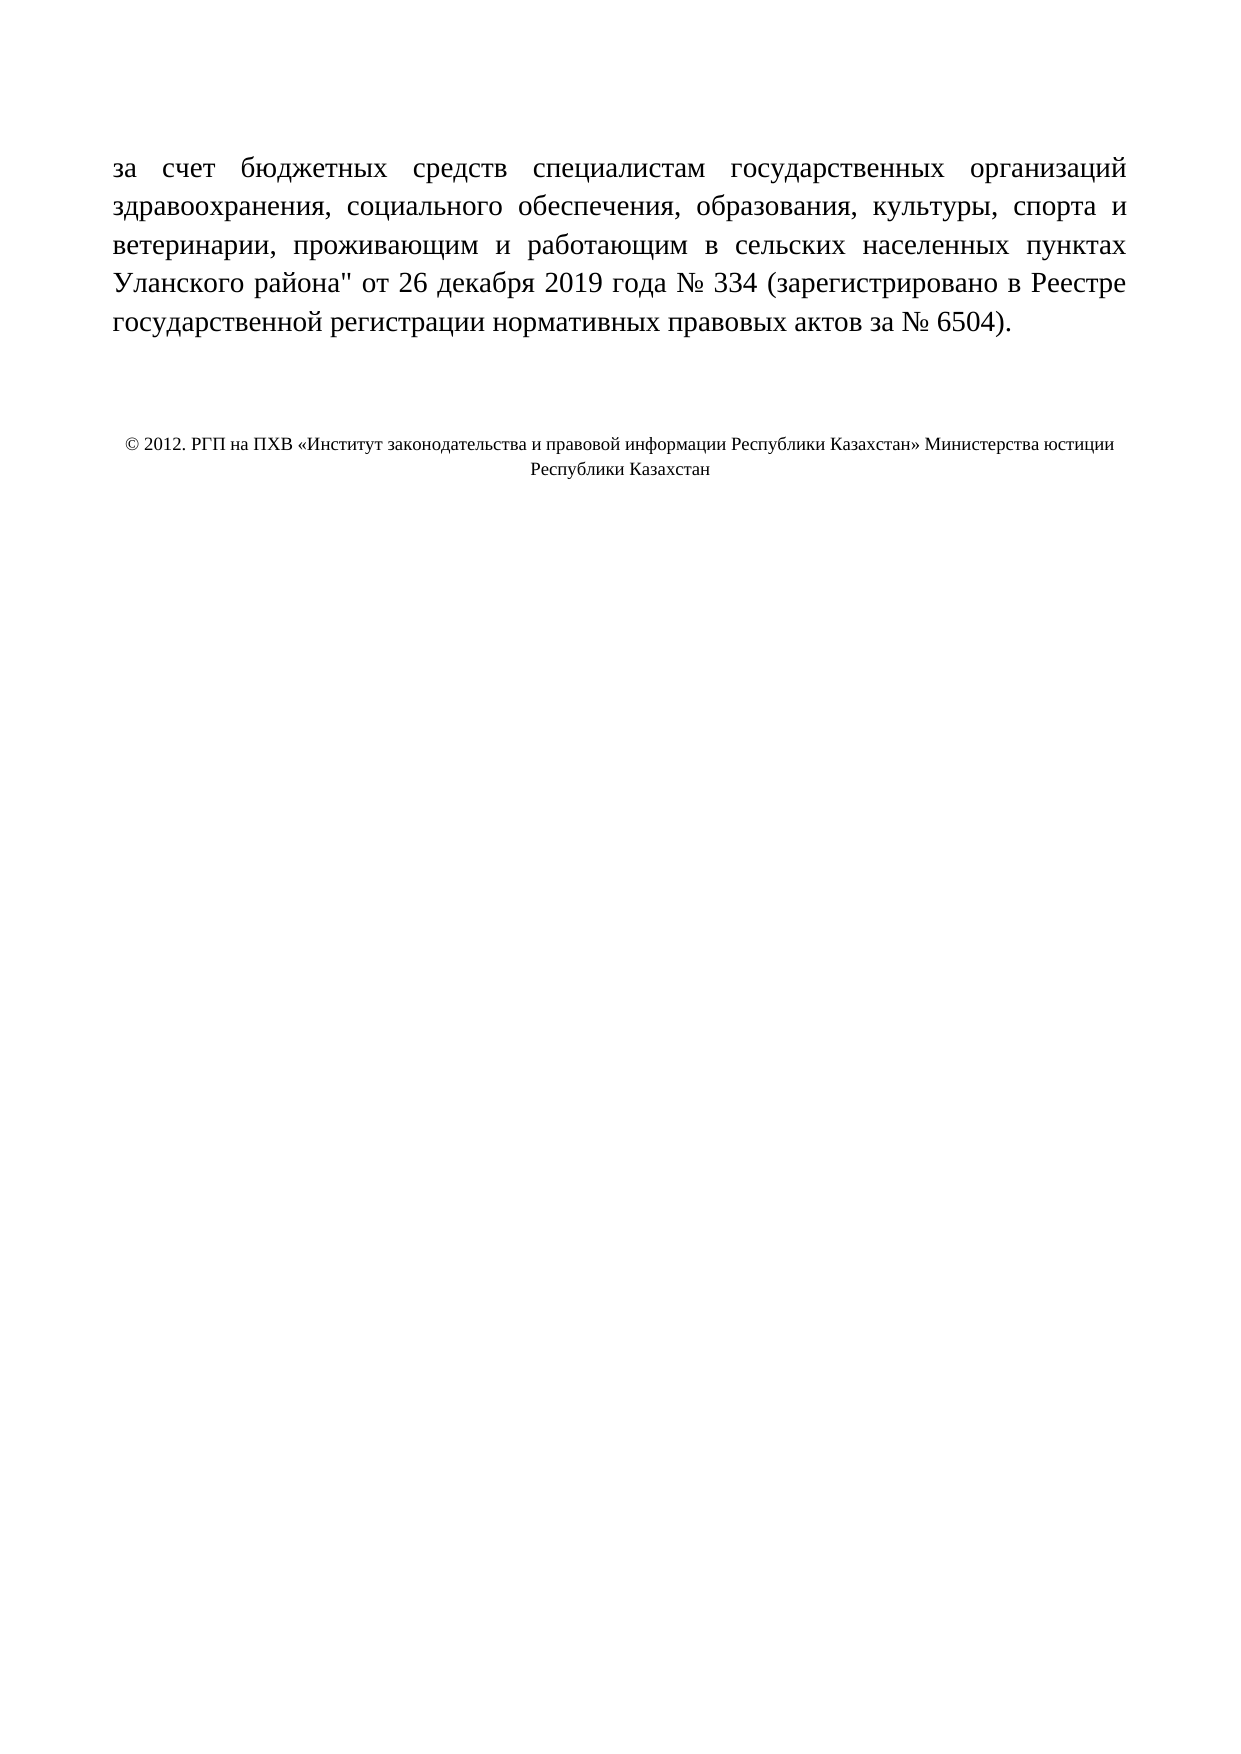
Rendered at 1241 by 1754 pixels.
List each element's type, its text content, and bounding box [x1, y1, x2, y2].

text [112, 150, 1128, 338]
text © 2012. РГП на ПХВ «Институт законодательства и правовой информации Республики Казахстан» Министерства юстиции Республики Казахстан [112, 433, 1128, 480]
